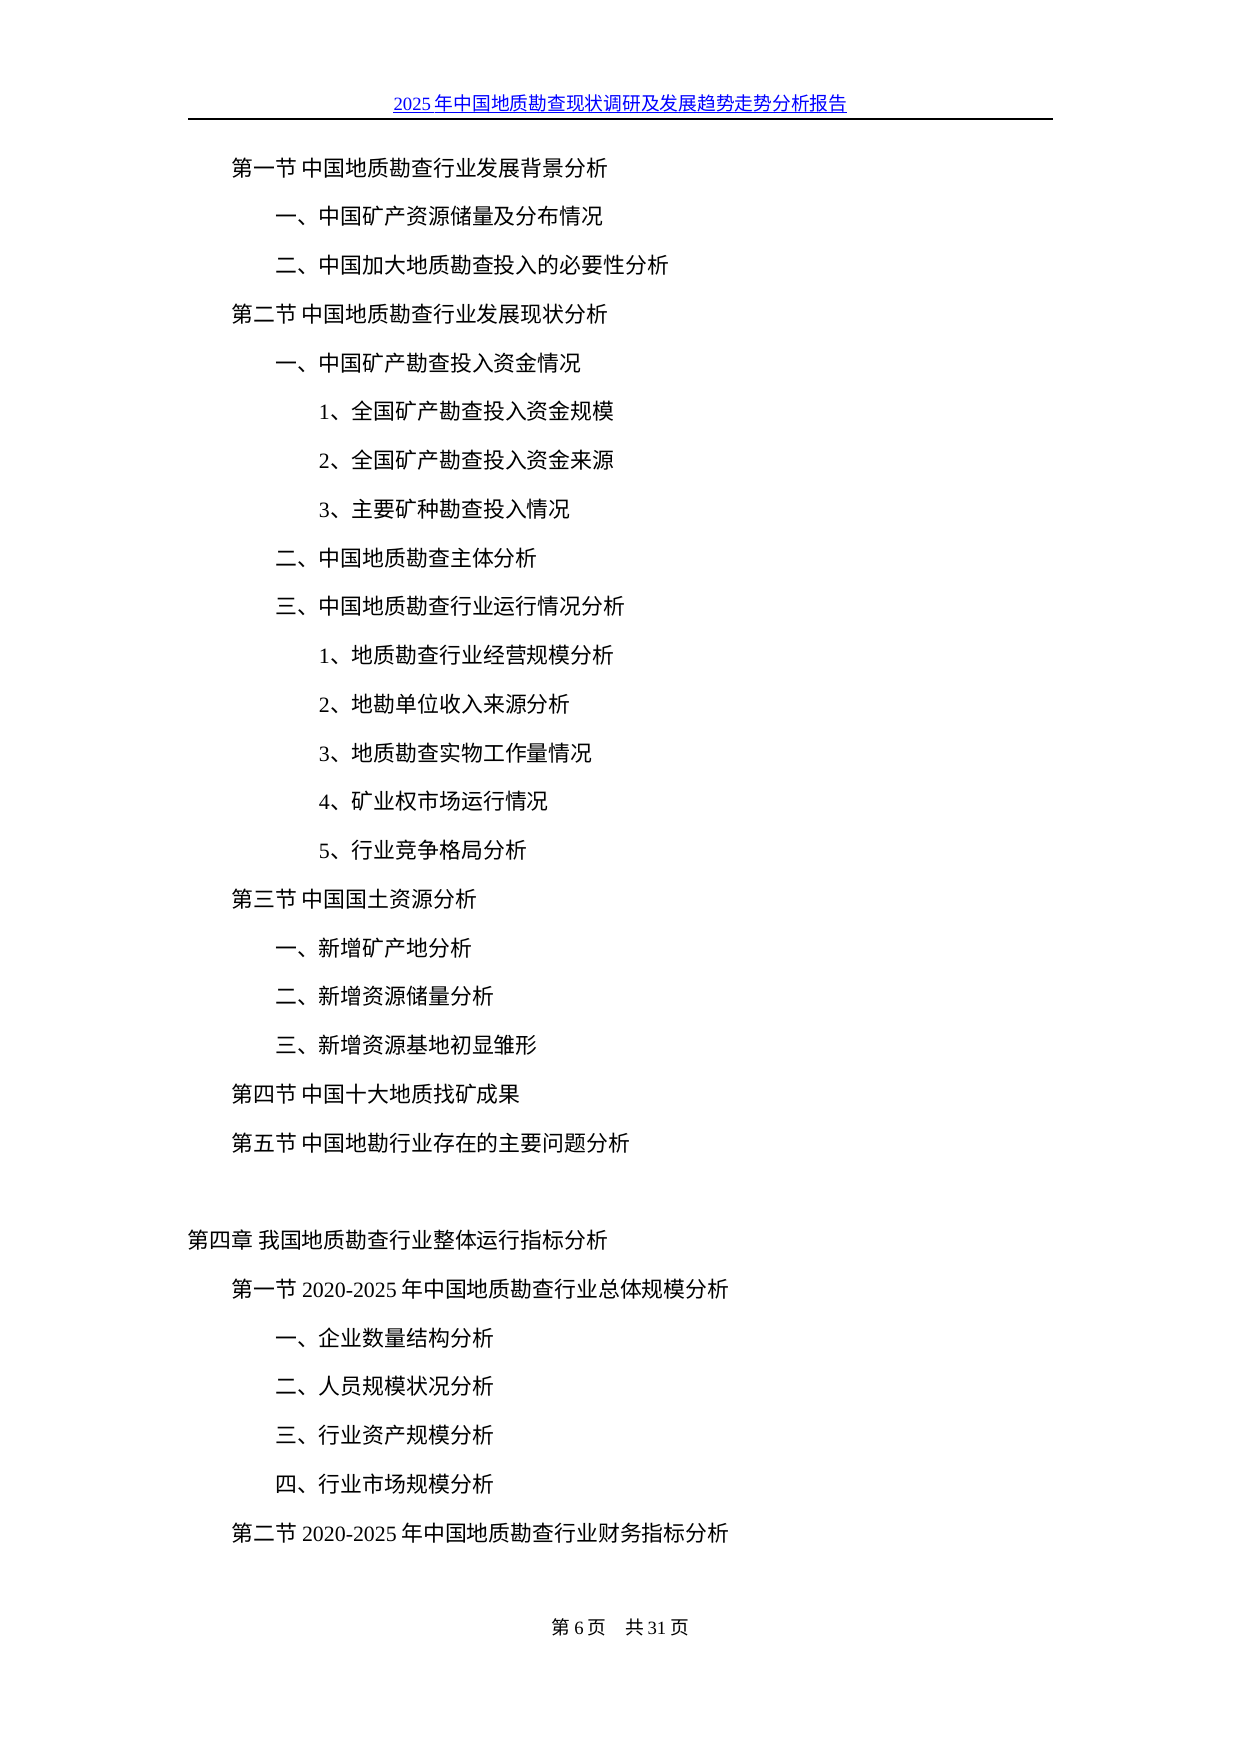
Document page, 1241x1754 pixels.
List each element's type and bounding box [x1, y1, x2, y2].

text [187, 150, 1053, 1548]
